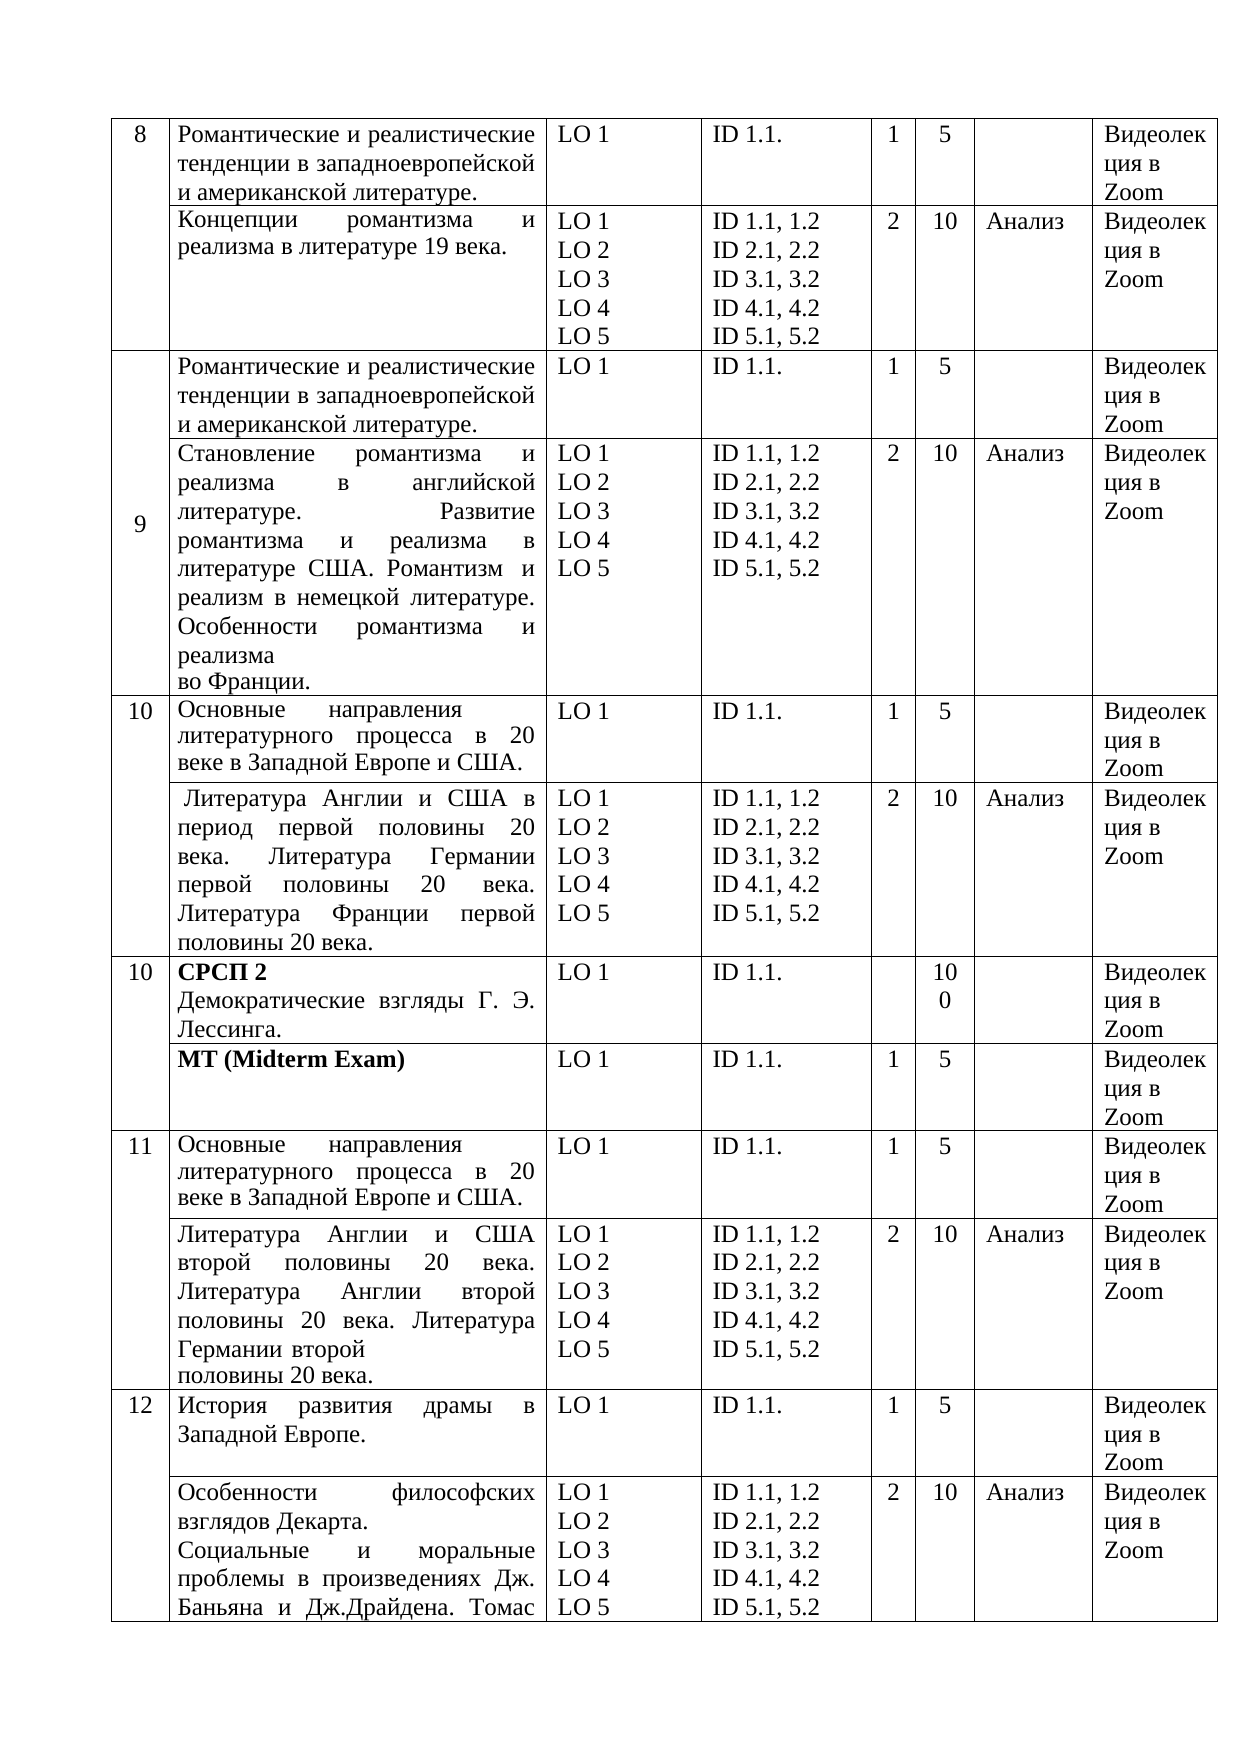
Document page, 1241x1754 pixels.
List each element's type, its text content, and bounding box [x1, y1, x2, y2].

table_cell Видеолекция в Zoom [1093, 439, 1217, 695]
table_cell Видеолекция в Zoom [1093, 206, 1217, 350]
table_cell История развития драмы в Западной Европе. [170, 1390, 546, 1476]
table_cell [170, 1477, 546, 1621]
table_cell ID 1.1. [702, 1131, 871, 1218]
table_cell 1 [872, 1044, 915, 1130]
table_cell 9 [112, 351, 169, 695]
table_cell Видеолекция в Zoom [1093, 957, 1217, 1043]
table_cell Анализ [975, 783, 1092, 956]
table_cell [975, 957, 1092, 1043]
table_cell 1 [872, 1131, 915, 1218]
table_cell Анализ [975, 206, 1092, 350]
table_cell Видеолекция в Zoom [1093, 1044, 1217, 1130]
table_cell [547, 1477, 701, 1621]
table_cell [975, 119, 1092, 205]
table_cell Видеолекция в Zoom [1093, 119, 1217, 205]
table_cell [975, 696, 1092, 782]
table_cell 2 [872, 783, 915, 956]
table_cell [975, 351, 1092, 437]
table_cell 1 [872, 1390, 915, 1476]
table_cell Становление романтизма и реализма в английской литературе. Развитие романтизма и реализма в литературе США. Романтизм и реализм в немецкой литературе. Особенности романтизма и реализма во Франции. [170, 439, 546, 695]
table_cell Основные направления литературного процесса в 20 веке в Западной Европе и США. [170, 1131, 546, 1218]
table_cell 5 [916, 696, 974, 782]
table_cell ID 1.1. [702, 351, 871, 437]
table_cell Видеолекция в Zoom [1093, 1219, 1217, 1389]
table_cell 1 [872, 696, 915, 782]
table_cell 2 [872, 439, 915, 695]
table_cell 1 [872, 119, 915, 205]
table_cell 12 [112, 1390, 169, 1621]
table_cell LО 1 LО 2 LО 3 LО 4 LО 5 [547, 206, 701, 350]
table_cell ID 1.1. [702, 1044, 871, 1130]
table_cell 10 [112, 696, 169, 956]
table_cell 5 [916, 351, 974, 437]
table_cell Литература Англии и США в период первой половины 20 века. Литература Германии первой половины 20 века. Литература Франции первой половины 20 века. [170, 783, 546, 956]
table_cell Видеолекция в Zoom [1093, 1131, 1217, 1218]
table_cell Анализ [975, 1219, 1092, 1389]
table_cell 10 [112, 957, 169, 1130]
table_cell 2 [872, 1219, 915, 1389]
table_cell ID 1.1. [702, 119, 871, 205]
table_cell ID 1.1, 1.2 ID 2.1, 2.2 ID 3.1, 3.2 ID 4.1, 4.2 ID 5.1, 5.2 [702, 783, 871, 956]
table_cell Литература Англии и США второй половины 20 века. Литература Англии второй половины 20 века. Литература Германии второй половины 20 века. [170, 1219, 546, 1389]
table_cell 10 [916, 1219, 974, 1389]
table_cell Анализ [975, 439, 1092, 695]
table_cell МТ (Midterm Exam) [170, 1044, 546, 1130]
table_cell LО 1 [547, 1044, 701, 1130]
table_cell 11 [112, 1131, 169, 1389]
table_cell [702, 206, 871, 350]
table_cell Анализ [975, 1477, 1092, 1621]
table_cell [975, 1390, 1092, 1476]
table_cell Романтические и реалистические тенденции в западноевропейской и американской литературе. [170, 351, 546, 437]
table_cell 10 [916, 1477, 974, 1621]
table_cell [702, 1477, 871, 1621]
table_cell [872, 957, 915, 1043]
table_cell 10 [916, 206, 974, 350]
table_cell [975, 1131, 1092, 1218]
table_cell 2 [872, 1477, 915, 1621]
table_cell СРСП 2 Демократические взгляды Г. Э. Лессинга. [170, 957, 546, 1043]
table_cell 10 [916, 783, 974, 956]
table_cell ID 1.1, 1.2 ID 2.1, 2.2 ID 3.1, 3.2 ID 4.1, 4.2 ID 5.1, 5.2 [702, 1219, 871, 1389]
table_cell 8 [112, 119, 169, 350]
table_cell ID 1.1. [702, 957, 871, 1043]
table_cell Видеолекция в Zoom [1093, 351, 1217, 437]
table_cell LО 1 [547, 351, 701, 437]
table_cell LО 1 LО 2 LО 3 LО 4 LО 5 [547, 439, 701, 695]
table_cell ID 1.1. [702, 1390, 871, 1476]
table_cell Концепции романтизма и реализма в литературе 19 века. [170, 206, 546, 350]
table_cell 100 [916, 957, 974, 1043]
table_cell ID 1.1. [702, 696, 871, 782]
table_cell LО 1 [547, 957, 701, 1043]
table_cell 5 [916, 1131, 974, 1218]
table_cell [975, 1044, 1092, 1130]
table_cell 1 [872, 351, 915, 437]
table_cell 5 [916, 119, 974, 205]
table_cell Видеолекция в Zoom [1093, 1390, 1217, 1476]
table_cell 5 [916, 1390, 974, 1476]
table_cell LО 1 LО 2 LО 3 LО 4 LО 5 [547, 783, 701, 956]
table_cell Видеолекция в Zoom [1093, 696, 1217, 782]
table_cell Основные направления литературного процесса в 20 веке в Западной Европе и США. [170, 696, 546, 782]
table_cell Романтические и реалистические тенденции в западноевропейской и американской литературе. [170, 119, 546, 205]
table_cell LО 1 LО 2 LО 3 LО 4 LО 5 [547, 1219, 701, 1389]
table_cell Видеолекция в Zoom [1093, 783, 1217, 956]
table_cell LО 1 [547, 1390, 701, 1476]
table_cell ID 1.1, 1.2 ID 2.1, 2.2 ID 3.1, 3.2 ID 4.1, 4.2 ID 5.1, 5.2 [702, 439, 871, 695]
table_cell 5 [916, 1044, 974, 1130]
table_cell LО 1 [547, 1131, 701, 1218]
table_cell LО 1 [547, 696, 701, 782]
table_cell Видеолекция в Zoom [1093, 1477, 1217, 1621]
table_cell 10 [916, 439, 974, 695]
table_cell LО 1 [547, 119, 701, 205]
table_cell 2 [872, 206, 915, 350]
